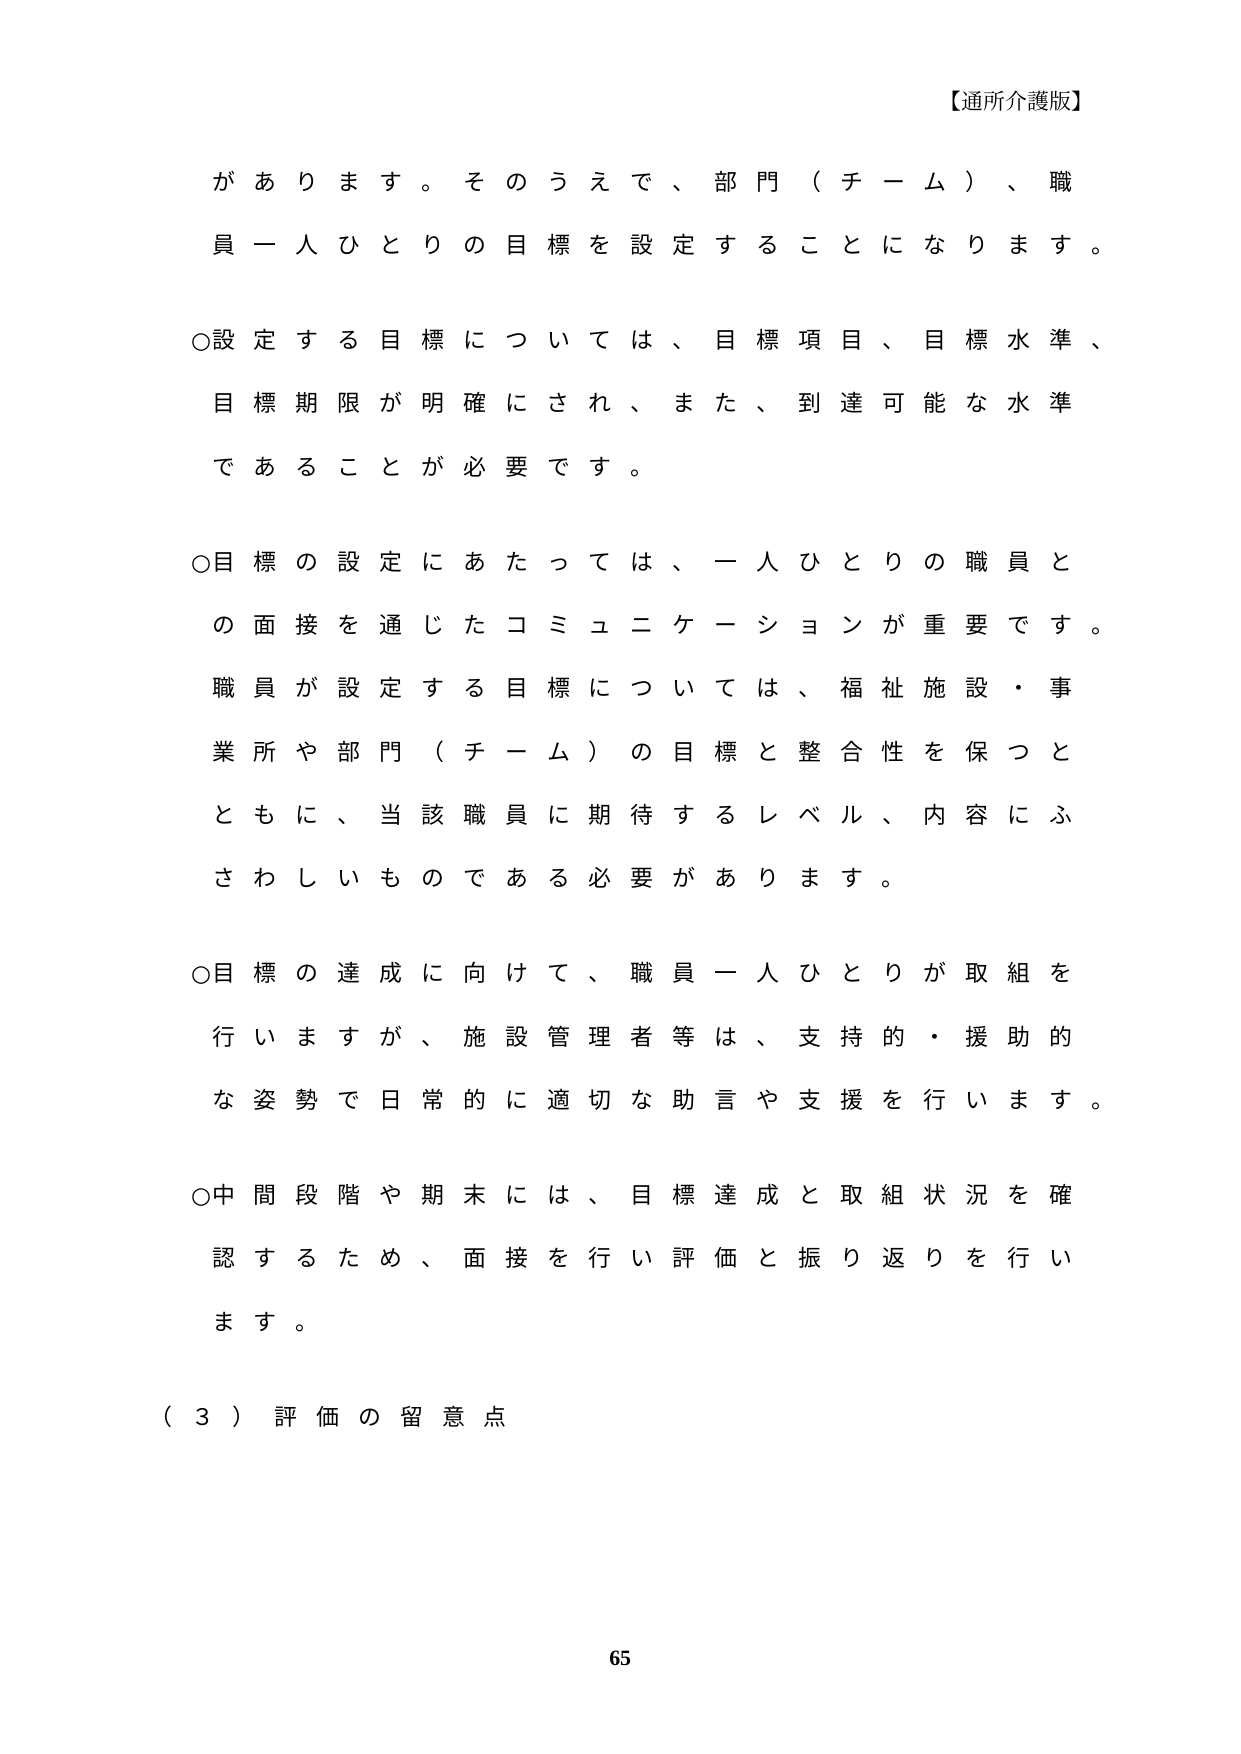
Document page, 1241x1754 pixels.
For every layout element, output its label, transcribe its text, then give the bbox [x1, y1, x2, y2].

text ○設定する目標については、目標項目、目標水準、目標期限が明確にされ、また、到達可能な水準であることが必要です。 [170, 307, 1091, 497]
text ○目標の設定にあたっては、一人ひとりの職員との面接を通じたコミュニケーションが重要です。職員が設定する目標については、福祉施設・事業所や部門（チーム）の目標と整合性を保つとともに、当該職員に期待するレベル、内容にふさわしいものである必要があります。 [170, 529, 1091, 909]
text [170, 149, 1091, 275]
text ○目標の達成に向けて、職員一人ひとりが取組を行いますが、施設管理者等は、支持的・援助的な姿勢で日常的に適切な助言や支援を行います。 [170, 940, 1091, 1130]
text ○中間段階や期末には、目標達成と取組状況を確認するため、面接を行い評価と振り返りを行います。 [170, 1162, 1091, 1352]
text （３）評価の留意点 [149, 1384, 1091, 1447]
